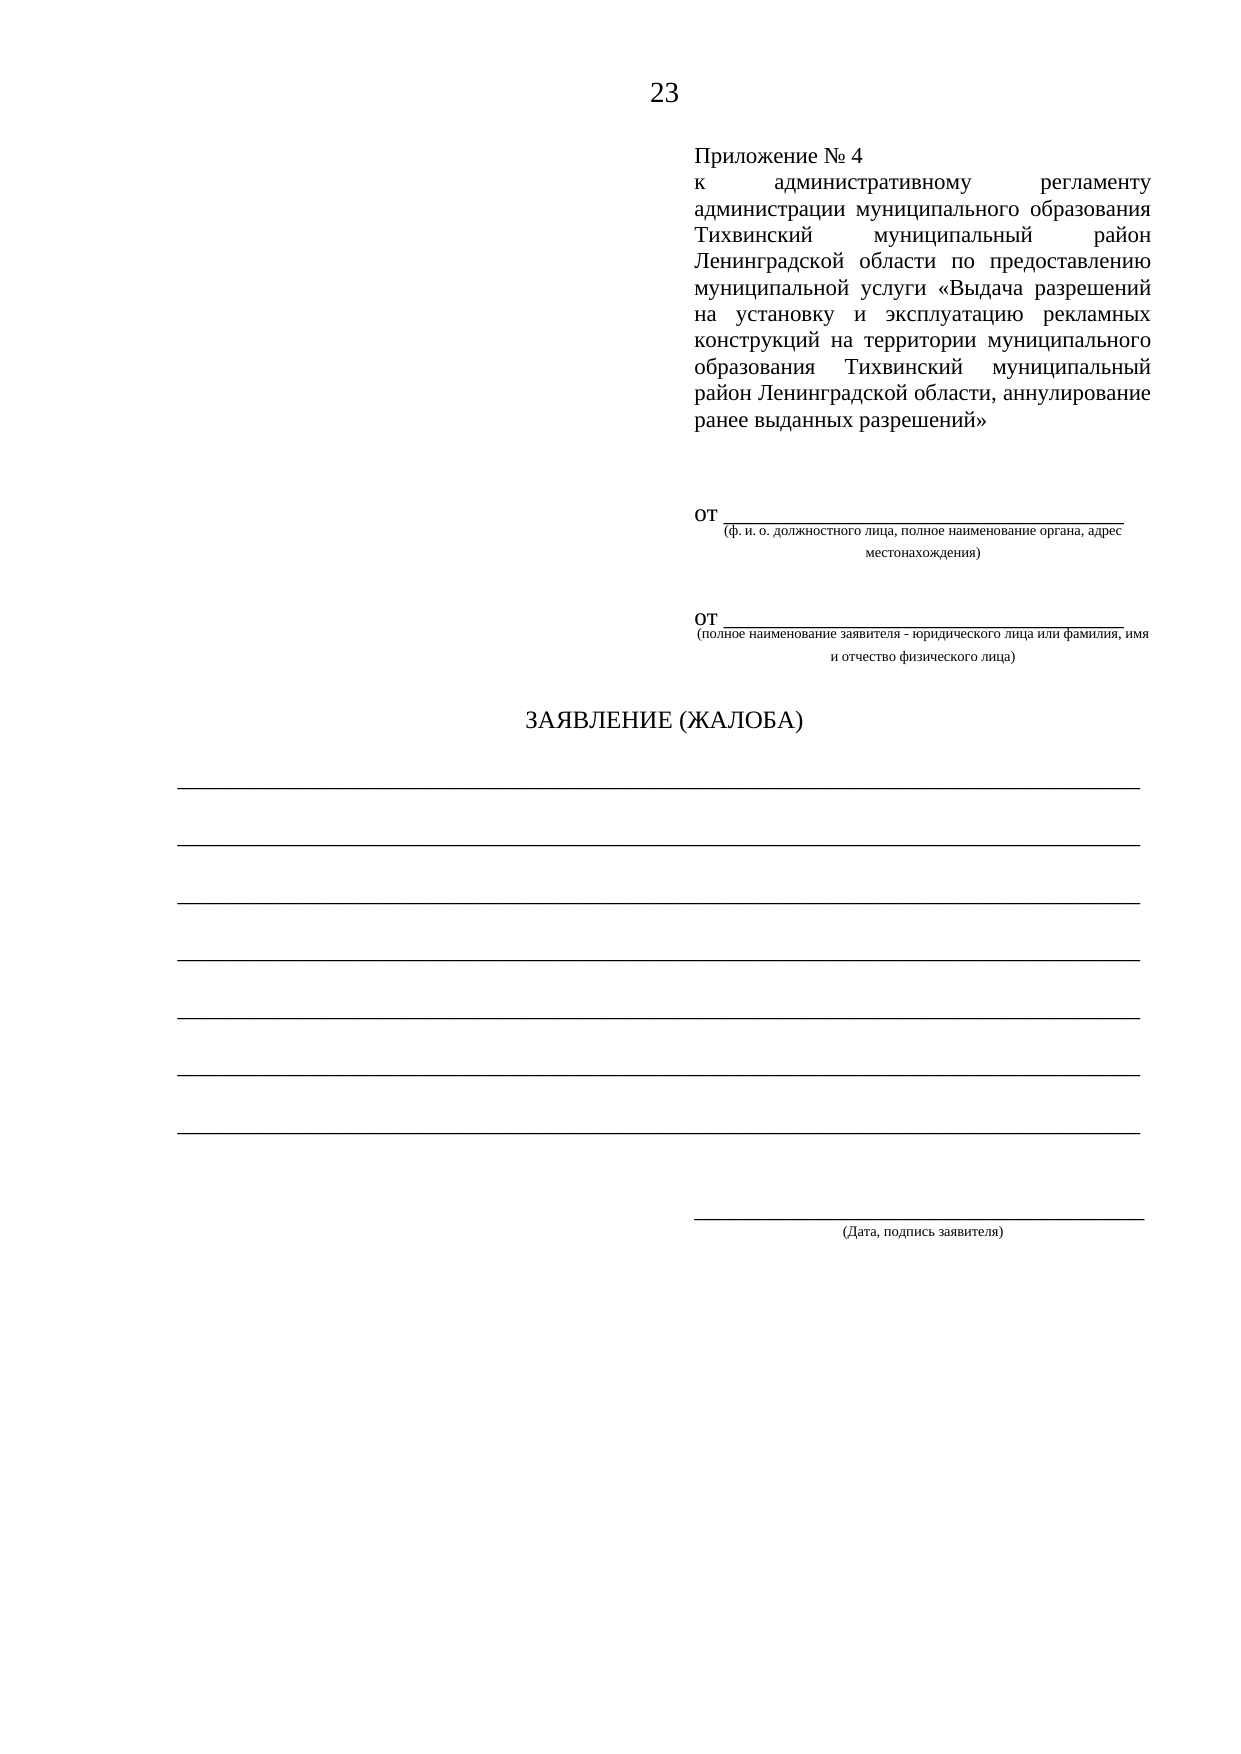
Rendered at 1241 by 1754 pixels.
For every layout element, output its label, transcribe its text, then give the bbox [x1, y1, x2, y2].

text ___________________________________________________________________________________________________________________________________________________________________________________________________________________________________________________________________________________________________________________________________________________________________________________________________________________________________________________________________________________________________________________________________________________________ [177, 763, 1152, 1136]
text (полное наименование заявителя - юридического лица или фамилия, имя и отчество физического лица) [694, 630, 1152, 676]
text (Дата, подпись заявителя) [694, 1223, 1152, 1251]
text от ________________________________ [694, 498, 1152, 527]
text к административному регламенту администрации муниципального образования Тихвинский муниципальный район Ленинградской области по предоставлению муниципальной услуги «Выдача разрешений на установку и эксплуатацию рекламных конструкций на территории муниципального образования Тихвинский муниципальный район Ленинградской области, аннулирование ранее выданных разрешений» [694, 168, 1152, 432]
text (ф. и. о. должностного лица, полное наименование органа, адрес местонахождения) [694, 527, 1152, 573]
text ____________________________________ [694, 1194, 1152, 1223]
text ЗАЯВЛЕНИЕ (ЖАЛОБА) [177, 705, 1152, 734]
text Приложение № 4 [694, 142, 1152, 168]
text от ________________________________ [694, 602, 1152, 630]
